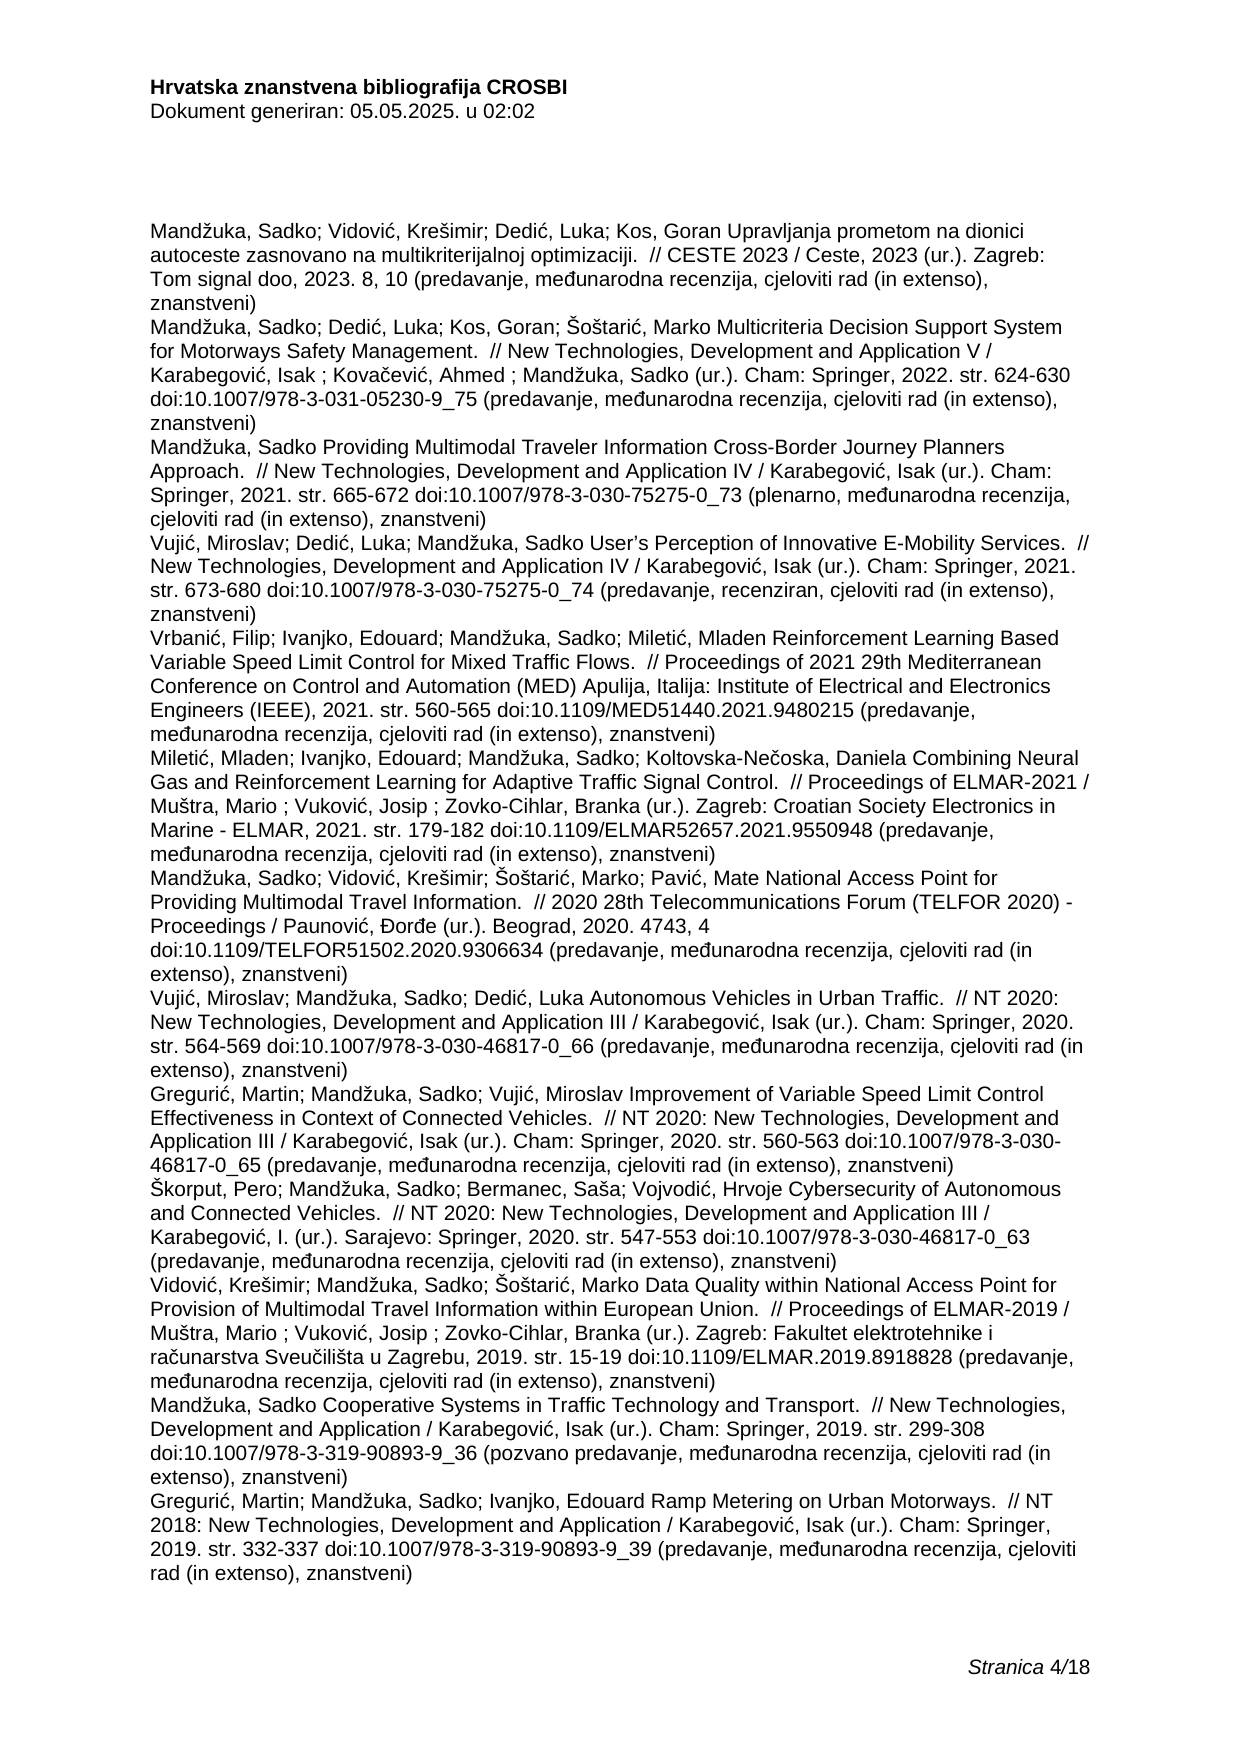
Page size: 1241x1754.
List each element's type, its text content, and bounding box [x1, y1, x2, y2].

text Mandžuka, Sadko; Vidović, Krešimir; Dedić, Luka; Kos, Goran [150, 219, 1090, 315]
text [150, 1273, 1090, 1393]
text Gregurić, Martin; Mandžuka, Sadko; Ivanjko, Edouard [150, 1489, 1090, 1584]
text Škorput, Pero; Mandžuka, Sadko; Bermanec, Saša; Vojvodić, Hrvoje [150, 1177, 1090, 1273]
text Miletić, Mladen; Ivanjko, Edouard; Mandžuka, Sadko; Koltovska-Nečoska, Daniela [150, 746, 1090, 866]
text Vujić, Miroslav; Mandžuka, Sadko; Dedić, Luka [150, 986, 1090, 1081]
text Vujić, Miroslav; Dedić, Luka; Mandžuka, Sadko [150, 530, 1090, 626]
text Mandžuka, Sadko [150, 434, 1090, 530]
text Vrbanić, Filip; Ivanjko, Edouard; Mandžuka, Sadko; Miletić, Mladen [150, 626, 1090, 746]
text Gregurić, Martin; Mandžuka, Sadko; Vujić, Miroslav [150, 1081, 1090, 1177]
text Mandžuka, Sadko; Dedić, Luka; Kos, Goran; Šoštarić, Marko [150, 315, 1090, 434]
text Mandžuka, Sadko; Vidović, Krešimir; Šoštarić, Marko; Pavić, Mate [150, 866, 1090, 986]
text Mandžuka, Sadko [150, 1393, 1090, 1489]
